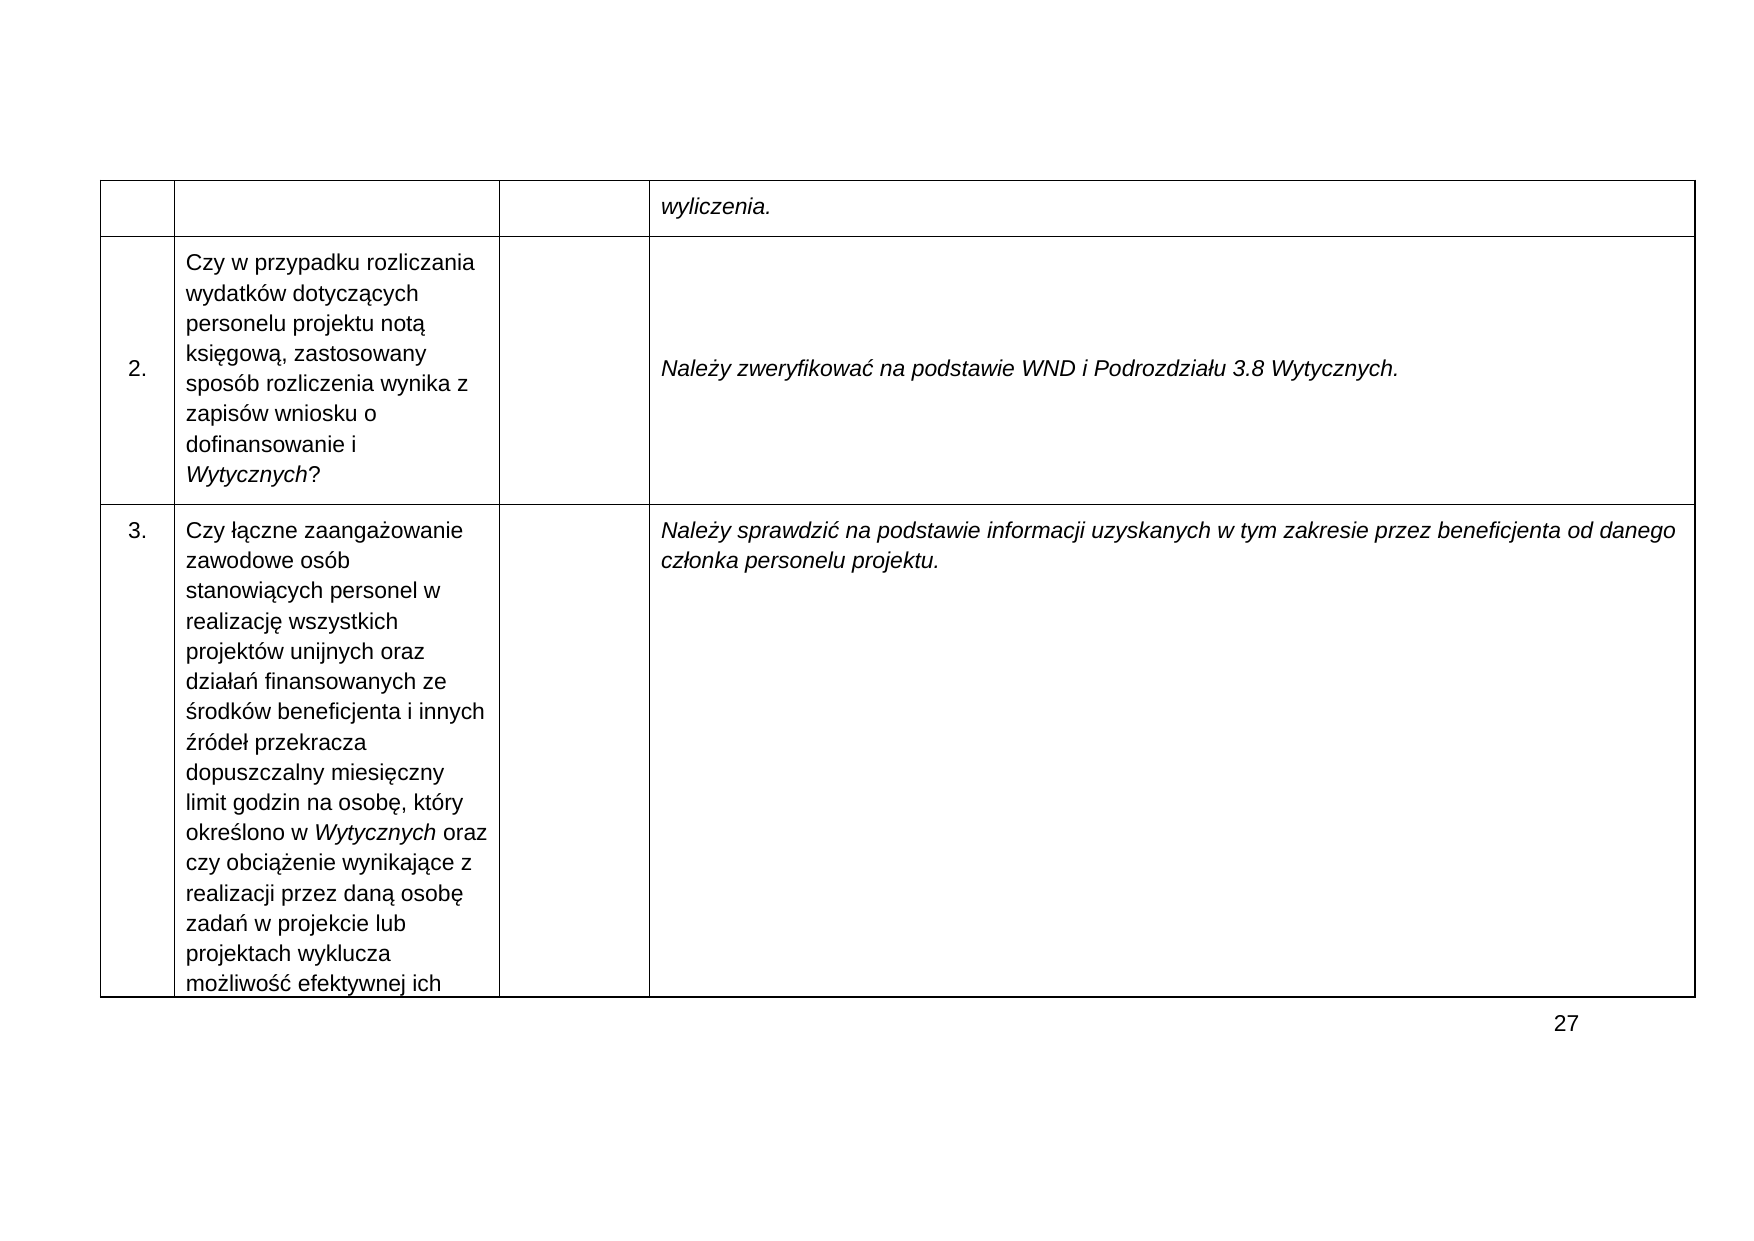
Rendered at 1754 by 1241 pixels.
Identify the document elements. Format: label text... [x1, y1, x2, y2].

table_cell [175, 181, 499, 236]
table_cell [175, 505, 499, 996]
table_cell 2. [101, 237, 174, 503]
table_cell [500, 181, 649, 236]
table_cell Czy w przypadku rozliczania wydatków dotyczących personelu projektu notą księgową, zastosowany sposób rozliczenia wynika z zapisów wniosku o dofinansowanie i Wytycznych? [175, 237, 499, 503]
table_cell Należy zweryfikować na podstawie WND i Podrozdziału 3.8 Wytycznych. [650, 237, 1694, 503]
table_cell 1. [101, 181, 174, 236]
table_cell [650, 505, 1694, 996]
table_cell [650, 181, 1694, 236]
table_cell 3. [101, 505, 174, 996]
table_cell [500, 237, 649, 503]
table_cell [500, 505, 649, 996]
